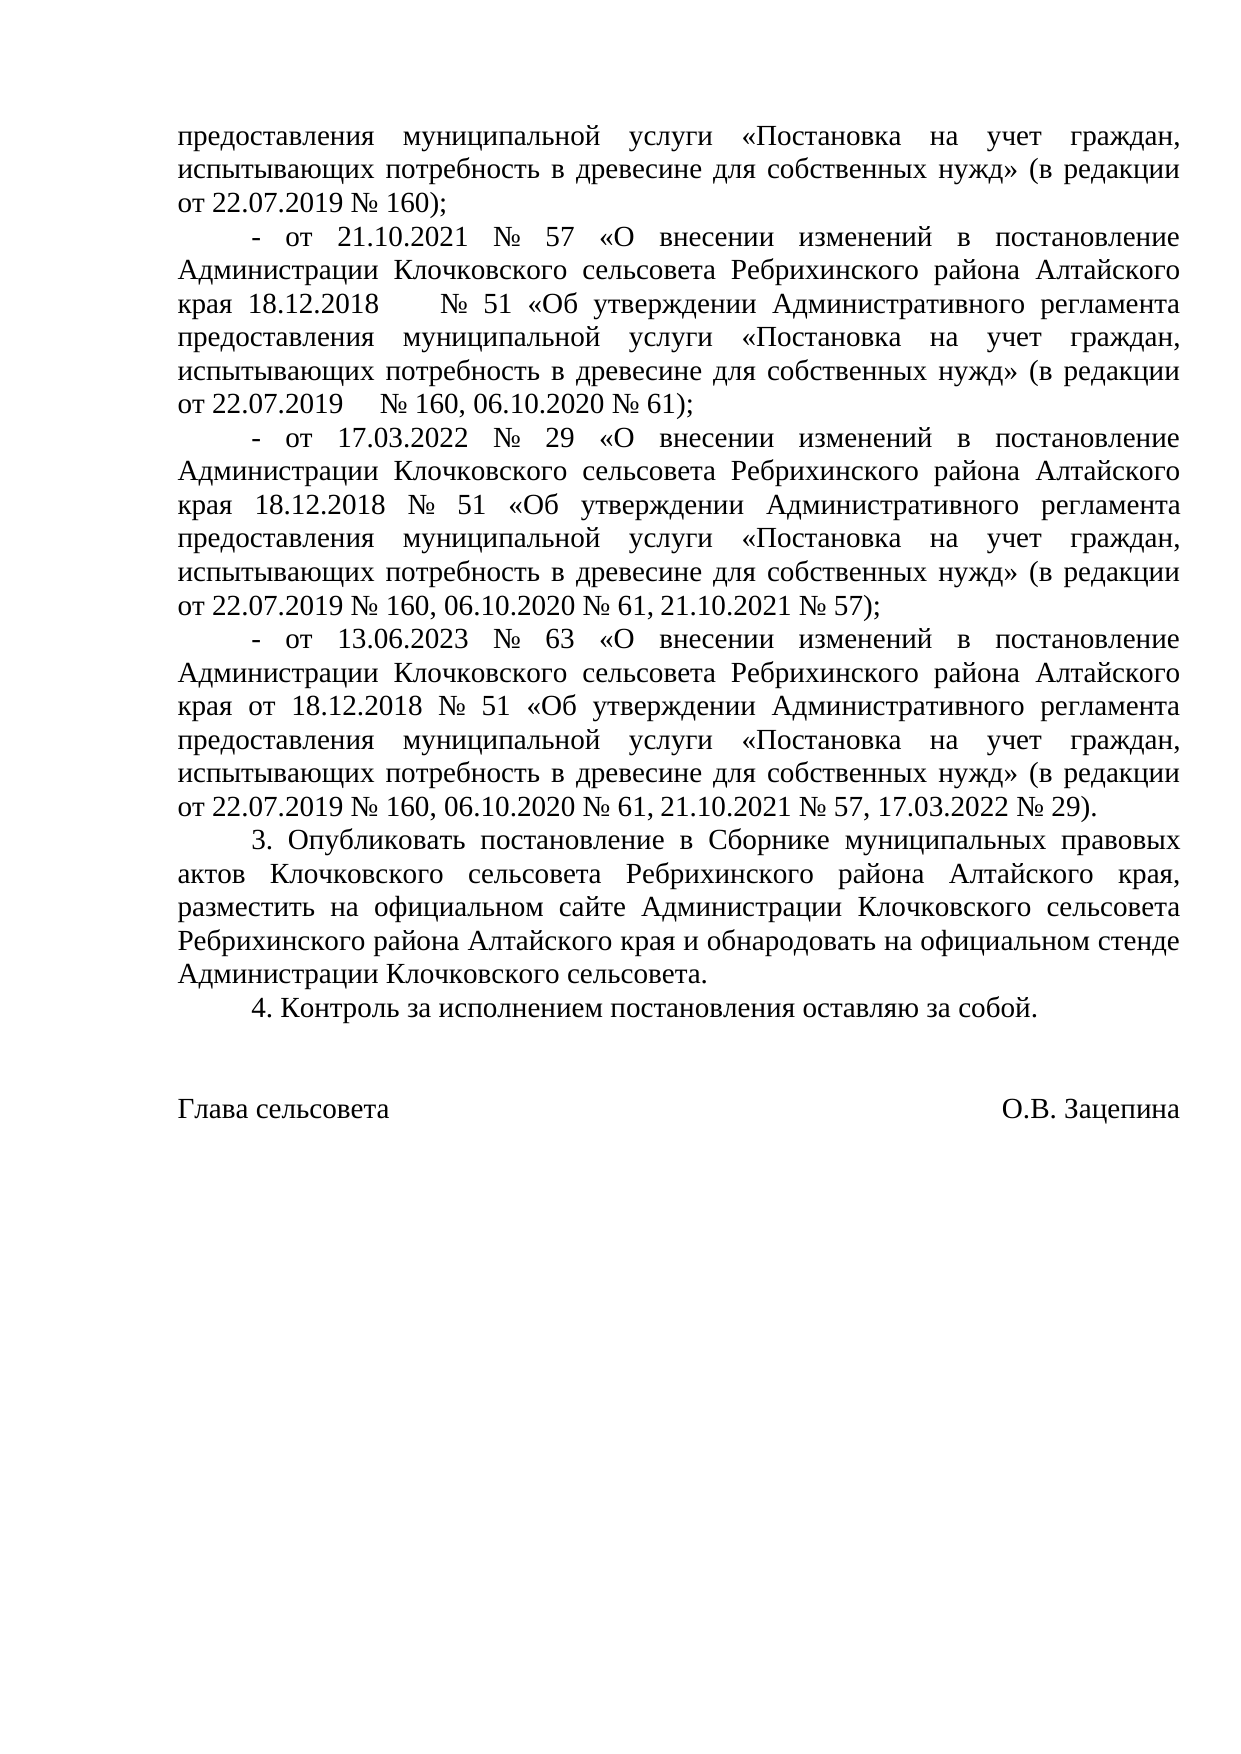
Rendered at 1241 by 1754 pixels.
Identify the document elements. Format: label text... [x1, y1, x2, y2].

text - от 17.03.2022 № 29 «О внесении изменений в постановление Администрации Клочковского сельсовета Ребрихинского района Алтайского края 18.12.2018 № 51 «Об утверждении Административного регламента предоставления муниципальной услуги «Постановка на учет граждан, испытывающих потребность в древесине для собственных нужд» (в редакции от 22.07.2019 № 160, 06.10.2020 № 61, 21.10.2021 № 57); [177, 420, 1181, 621]
list 3. Опубликовать постановление в Сборнике муниципальных правовых актов Клочковского сельсовета Ребрихинского района Алтайского края, разместить на официальном сайте Администрации Клочковского сельсовета Ребрихинского района Алтайского края и обнародовать на официальном стенде Администрации Клочковского сельсовета. [177, 822, 1181, 990]
text 4. Контроль за исполнением постановления оставляю за собой. [177, 990, 1181, 1024]
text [177, 118, 1181, 219]
text - от 21.10.2021 № 57 «О внесении изменений в постановление Администрации Клочковского сельсовета Ребрихинского района Алтайского края 18.12.2018 № 51 «Об утверждении Административного регламента предоставления муниципальной услуги «Постановка на учет граждан, испытывающих потребность в древесине для собственных нужд» (в редакции от 22.07.2019 № 160, 06.10.2020 № 61); [177, 219, 1181, 420]
text - от 13.06.2023 № 63 «О внесении изменений в постановление Администрации Клочковского сельсовета Ребрихинского района Алтайского края от 18.12.2018 № 51 «Об утверждении Административного регламента предоставления муниципальной услуги «Постановка на учет граждан, испытывающих потребность в древесине для собственных нужд» (в редакции от 22.07.2019 № 160, 06.10.2020 № 61, 21.10.2021 № 57, 17.03.2022 № 29). [177, 621, 1181, 822]
text Глава сельсовета О.В. Зацепина [177, 1091, 1181, 1124]
